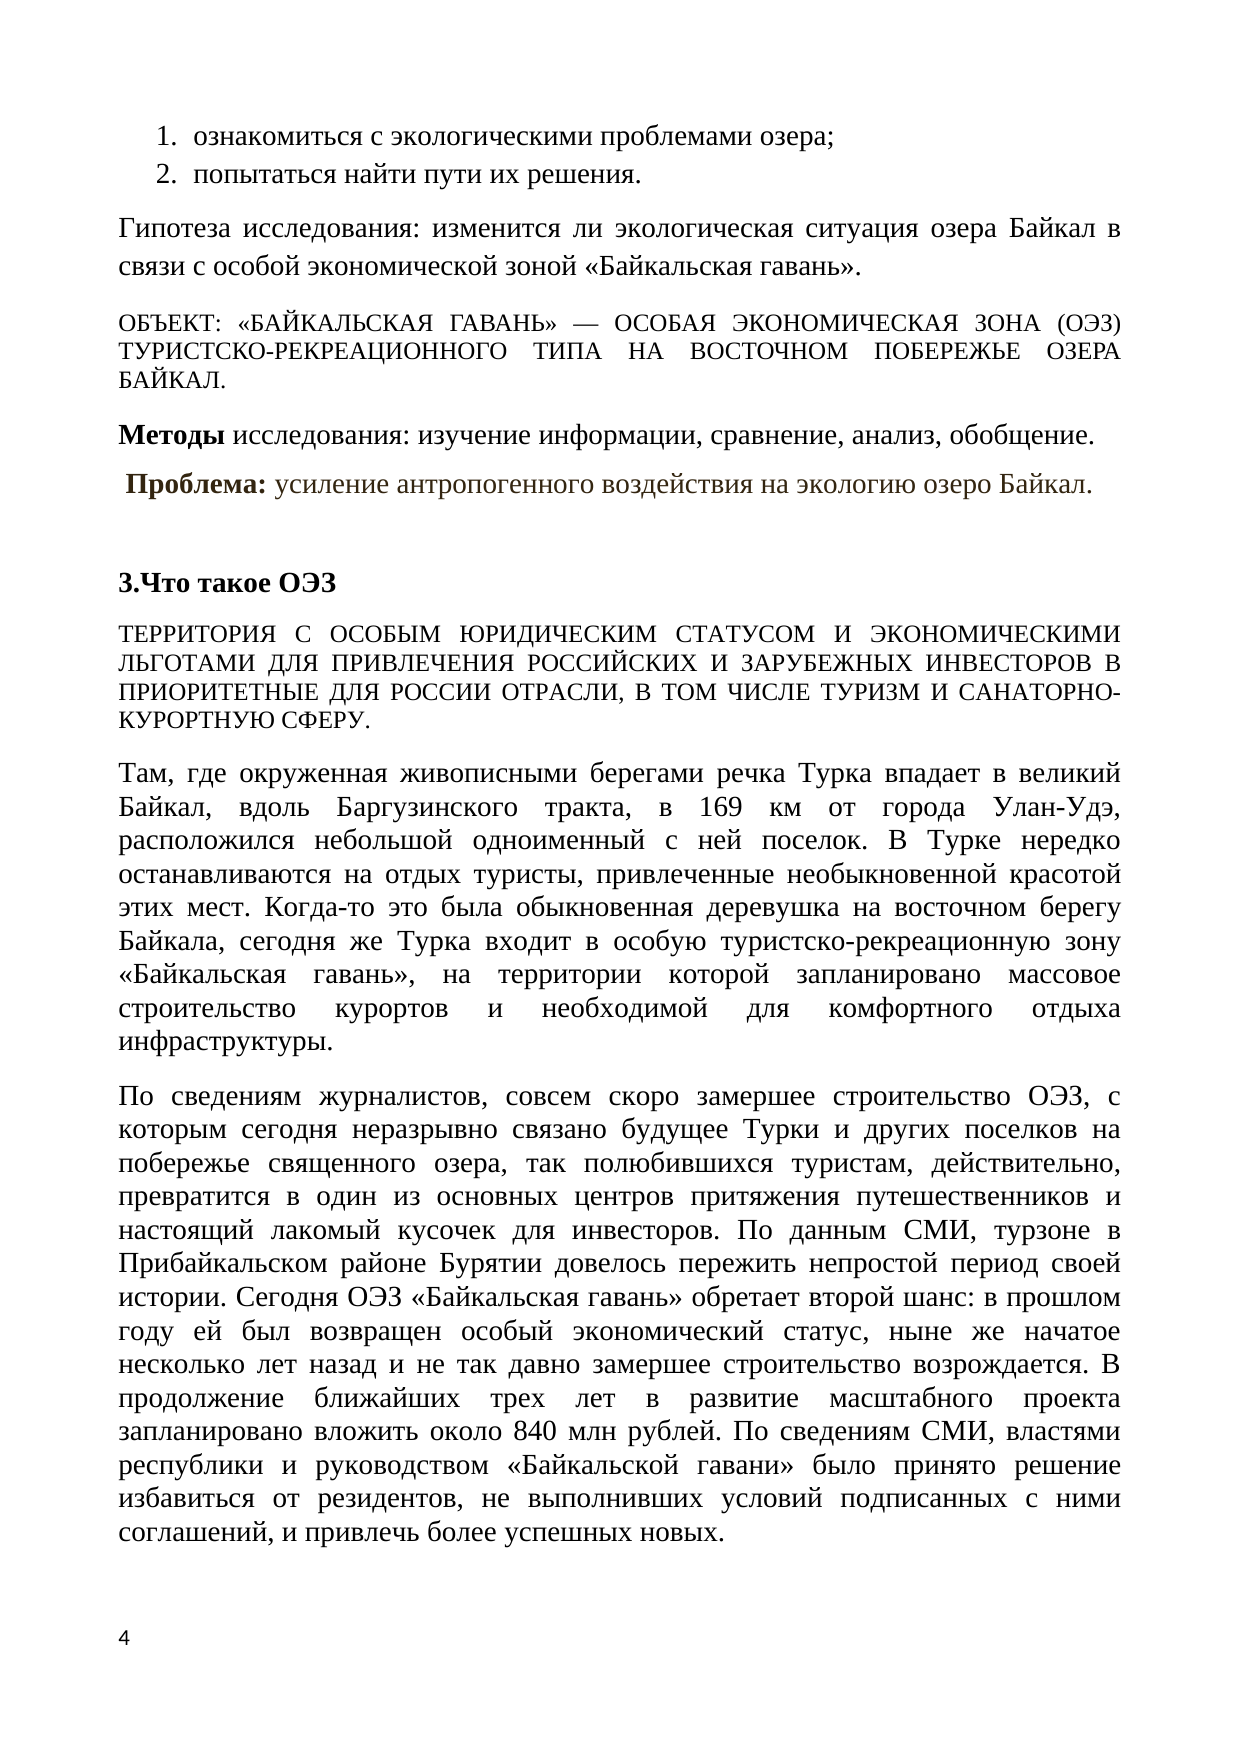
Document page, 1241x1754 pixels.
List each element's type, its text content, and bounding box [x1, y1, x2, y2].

list попытаться найти пути их решения. [156, 157, 1122, 190]
text Гипотеза исследования: изменится ли экологическая ситуация озера Байкал в связи с особой экономической зоной «Байкальская гавань». [118, 210, 1122, 282]
text Там, где окруженная живописными берегами речка Турка впадает в великий Байкал, вдоль Баргузинского тракта, в 169 км от города Улан-Удэ, расположился небольшой одноименный с ней поселок. В Турке нередко останавливаются на отдых туристы, привлеченные необыкновенной красотой этих мест. Когда-то это была обыкновенная деревушка на восточном берегу Байкала, сегодня же Турка входит в особую туристско-рекреационную зону «Байкальская гавань», на территории которой запланировано массовое строительство курортов и необходимой для комфортного отдыха инфраструктуры. [118, 755, 1122, 1057]
text Методы исследования: изучение информации, сравнение, анализ, обобщение. [118, 417, 1122, 451]
subtitle Объект: «Байкальская гавань» — особая экономическая зона (ОЭЗ) туристско-рекреационного типа на восточном побережье озера Байкал. [118, 308, 1122, 394]
text Территория с особым юридическим статусом и экономическими льготами для привлечения российских и зарубежных инвесторов в приоритетные для России отрасли, в том числе туризм и санаторно-курортную сферу. [118, 619, 1122, 734]
text Проблема: усиление антропогенного воздействия на экологию озеро Байкал. [118, 467, 1122, 500]
list ознакомиться с экологическими проблемами озера; [156, 118, 1122, 152]
text 3.Что такое ОЭЗ [118, 565, 1122, 598]
text По сведениям журналистов, совсем скоро замершее строительство ОЭЗ, с которым сегодня неразрывно связано будущее Турки и других поселков на побережье священного озера, так полюбившихся туристам, действительно, превратится в один из основных центров притяжения путешественников и настоящий лакомый кусочек для инвесторов. По данным СМИ, турзоне в Прибайкальском районе Бурятии довелось пережить непростой период своей истории. Сегодня ОЭЗ «Байкальская гавань» обретает второй шанс: в прошлом году ей был возвращен особый экономический статус, ныне же начатое несколько лет назад и не так давно замершее строительство возрождается. В продолжение ближайших трех лет в развитие масштабного проекта запланировано вложить около 840 млн рублей. По сведениям СМИ, властями республики и руководством «Байкальской гавани» было принято решение избавиться от резидентов, не выполнивших условий подписанных с ними соглашений, и привлечь более успешных новых. [118, 1078, 1122, 1547]
